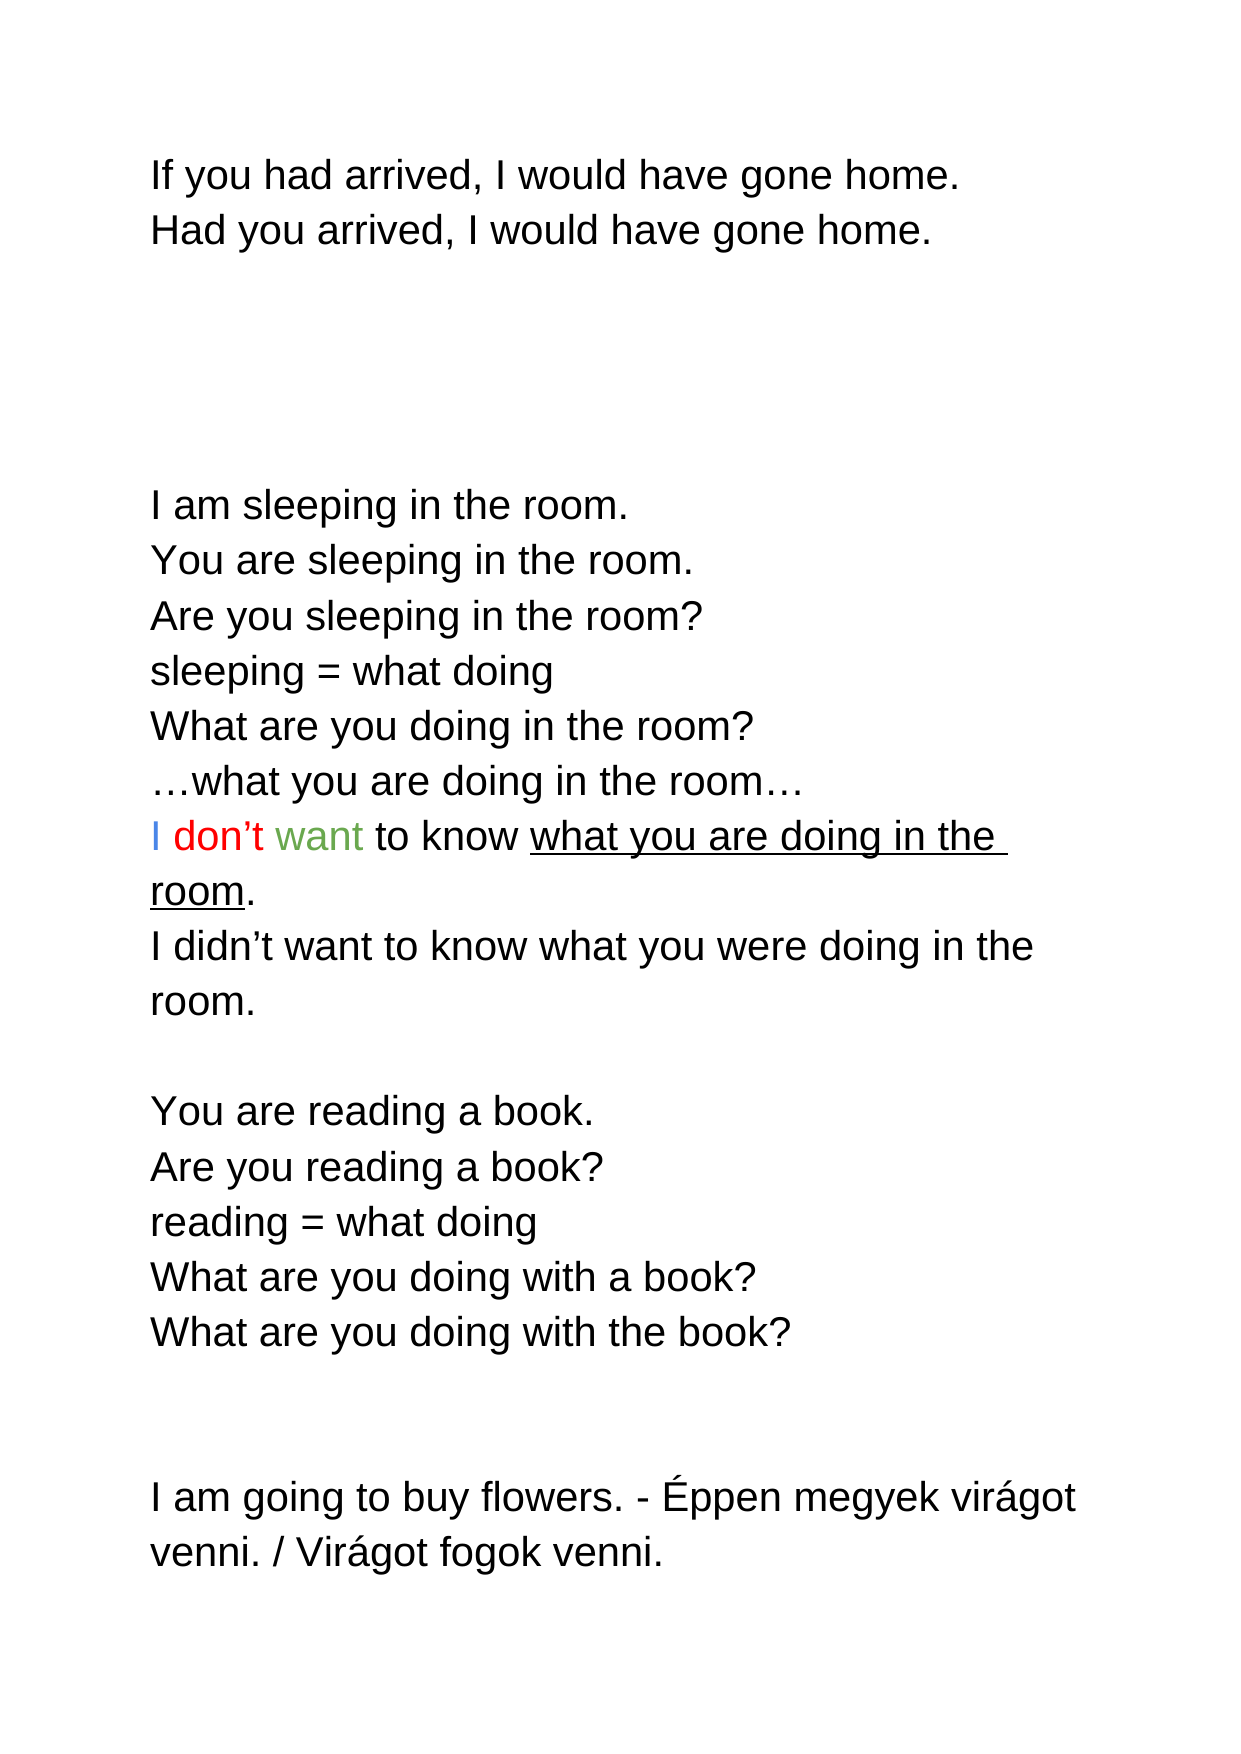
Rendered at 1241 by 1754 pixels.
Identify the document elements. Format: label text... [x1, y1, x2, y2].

text Had you arrived, I would have gone home. [150, 205, 1090, 253]
text What are you doing with the book? [150, 1307, 1090, 1355]
text Are you sleeping in the room? [150, 591, 1090, 639]
text I am going to buy flowers. - Éppen megyek virágot venni. / Virágot fogok venni. [150, 1472, 1090, 1576]
text reading = what doing [150, 1197, 1090, 1245]
text If you had arrived, I would have gone home. [150, 150, 1090, 198]
text You are sleeping in the room. [150, 536, 1090, 584]
text Are you reading a book? [150, 1142, 1090, 1190]
text What are you doing with a book? [150, 1252, 1090, 1300]
text You are reading a book. [150, 1087, 1090, 1135]
text I didn’t want to know what you were doing in the room. [150, 921, 1090, 1024]
text sleeping = what doing [150, 646, 1090, 694]
text …what you are doing in the room… [150, 756, 1090, 804]
text I don’t want to know what you are doing in the room. [150, 811, 1090, 914]
text What are you doing in the room? [150, 701, 1090, 749]
text I am sleeping in the room. [150, 481, 1090, 528]
